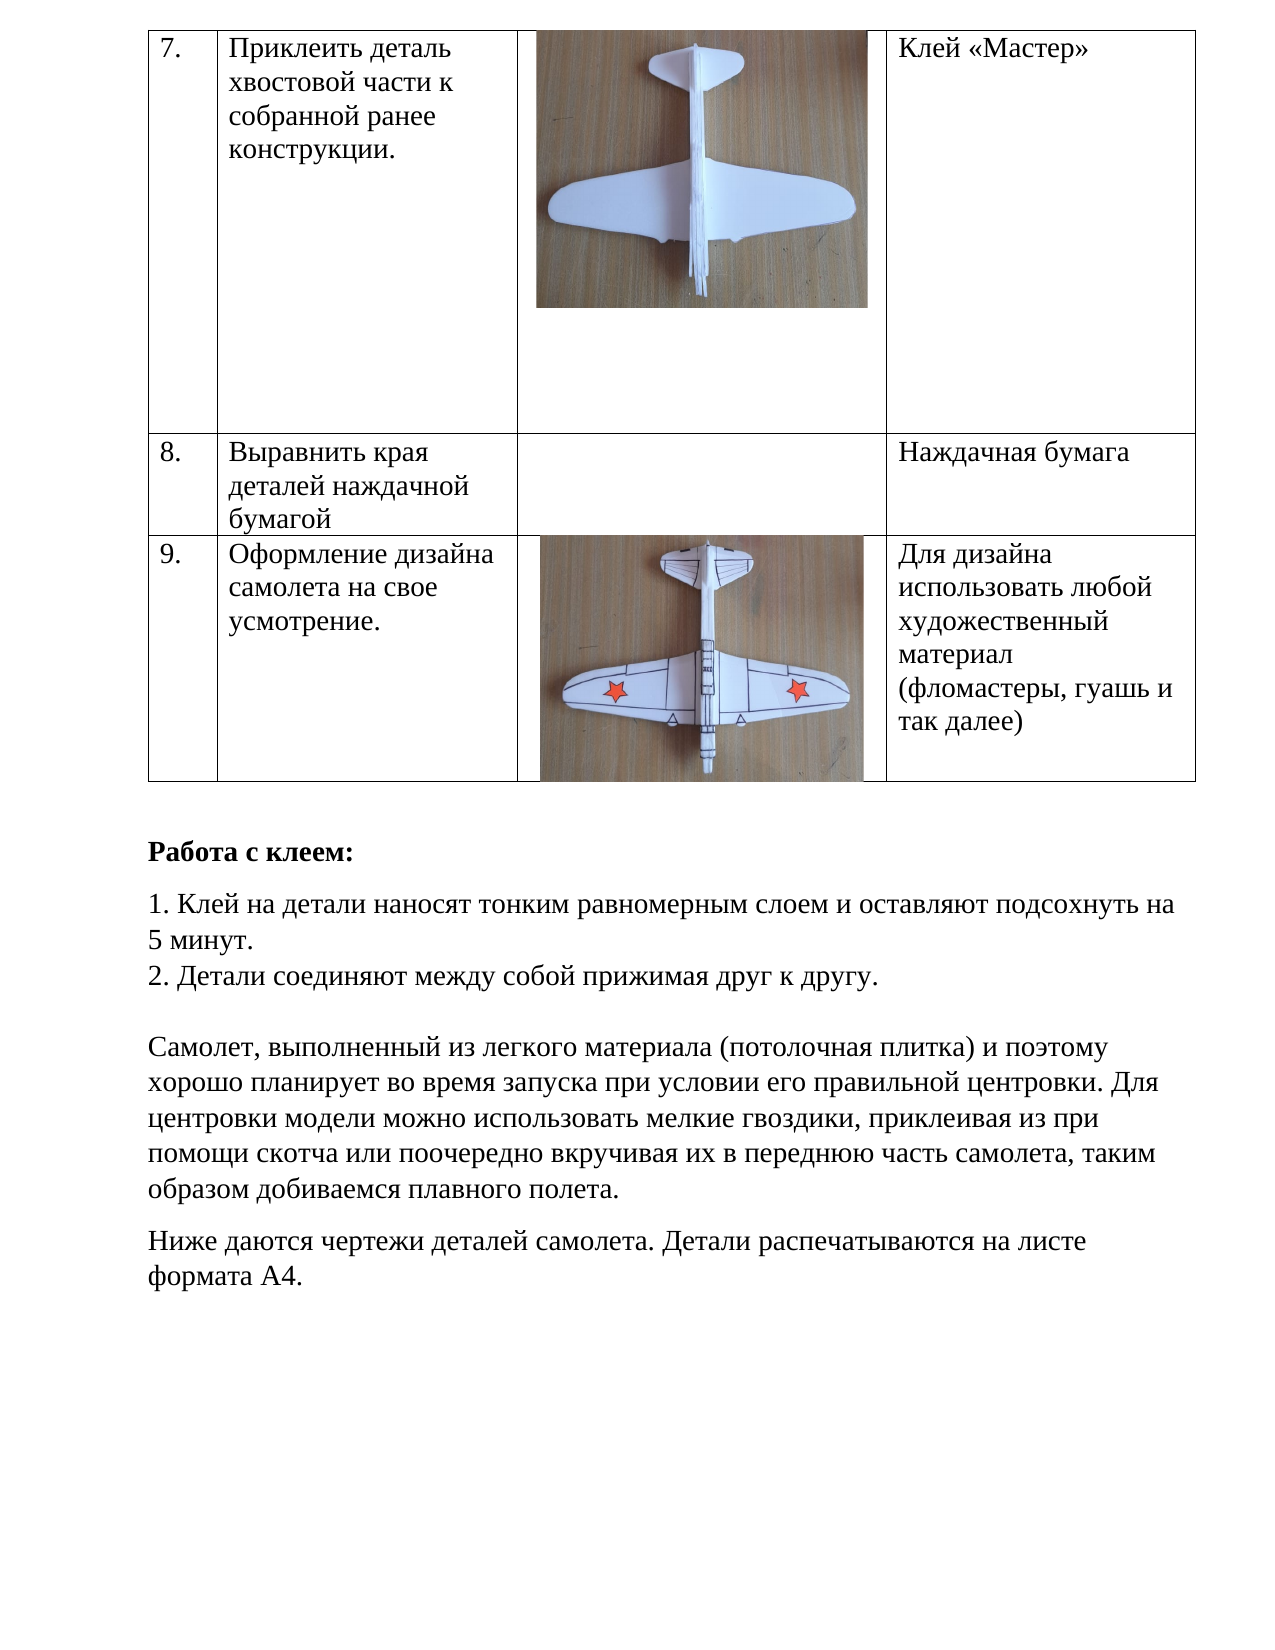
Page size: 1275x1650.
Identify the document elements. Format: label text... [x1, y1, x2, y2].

text Самолет, выполненный из легкого материала (потолочная плитка) и поэтому хорошо планирует во время запуска при условии его правильной центровки. Для центровки модели можно использовать мелкие гвоздики, приклеивая из при помощи скотча или поочередно вкручивая их в переднюю часть самолета, таким образом добиваемся плавного полета. [148, 1029, 1196, 1204]
table_cell [518, 434, 886, 535]
table_cell Приклеить деталь хвостовой части к собранной ранее конструкции. [218, 31, 517, 433]
picture [536, 30, 868, 308]
table_cell Для дизайна использовать любой художественный материал (фломастеры, гуашь и так далее) [887, 536, 1195, 781]
table_cell Выравнить края деталей наждачной бумагой [218, 434, 517, 535]
table_cell 7. [149, 31, 217, 433]
text 1. Клей на детали наносят тонким равномерным слоем и оставляют подсохнуть на 5 минут. [148, 887, 1196, 956]
table_cell [518, 31, 886, 433]
table_cell [518, 536, 540, 781]
table_cell Оформление дизайна самолета на свое усмотрение. [218, 536, 517, 781]
text 2. Детали соединяют между собой прижимая друг к другу. [148, 958, 1196, 991]
text Работа с клеем: [148, 834, 1196, 868]
table_cell 9. [149, 536, 217, 781]
table_cell [864, 536, 886, 781]
text Ниже даются чертежи деталей самолета. Детали распечатываются на листе формата А4. [148, 1223, 1196, 1292]
picture [540, 535, 864, 782]
table_cell Клей «Мастер» [887, 31, 1195, 433]
table_cell 8. [149, 434, 217, 535]
table_cell Наждачная бумага [887, 434, 1195, 535]
